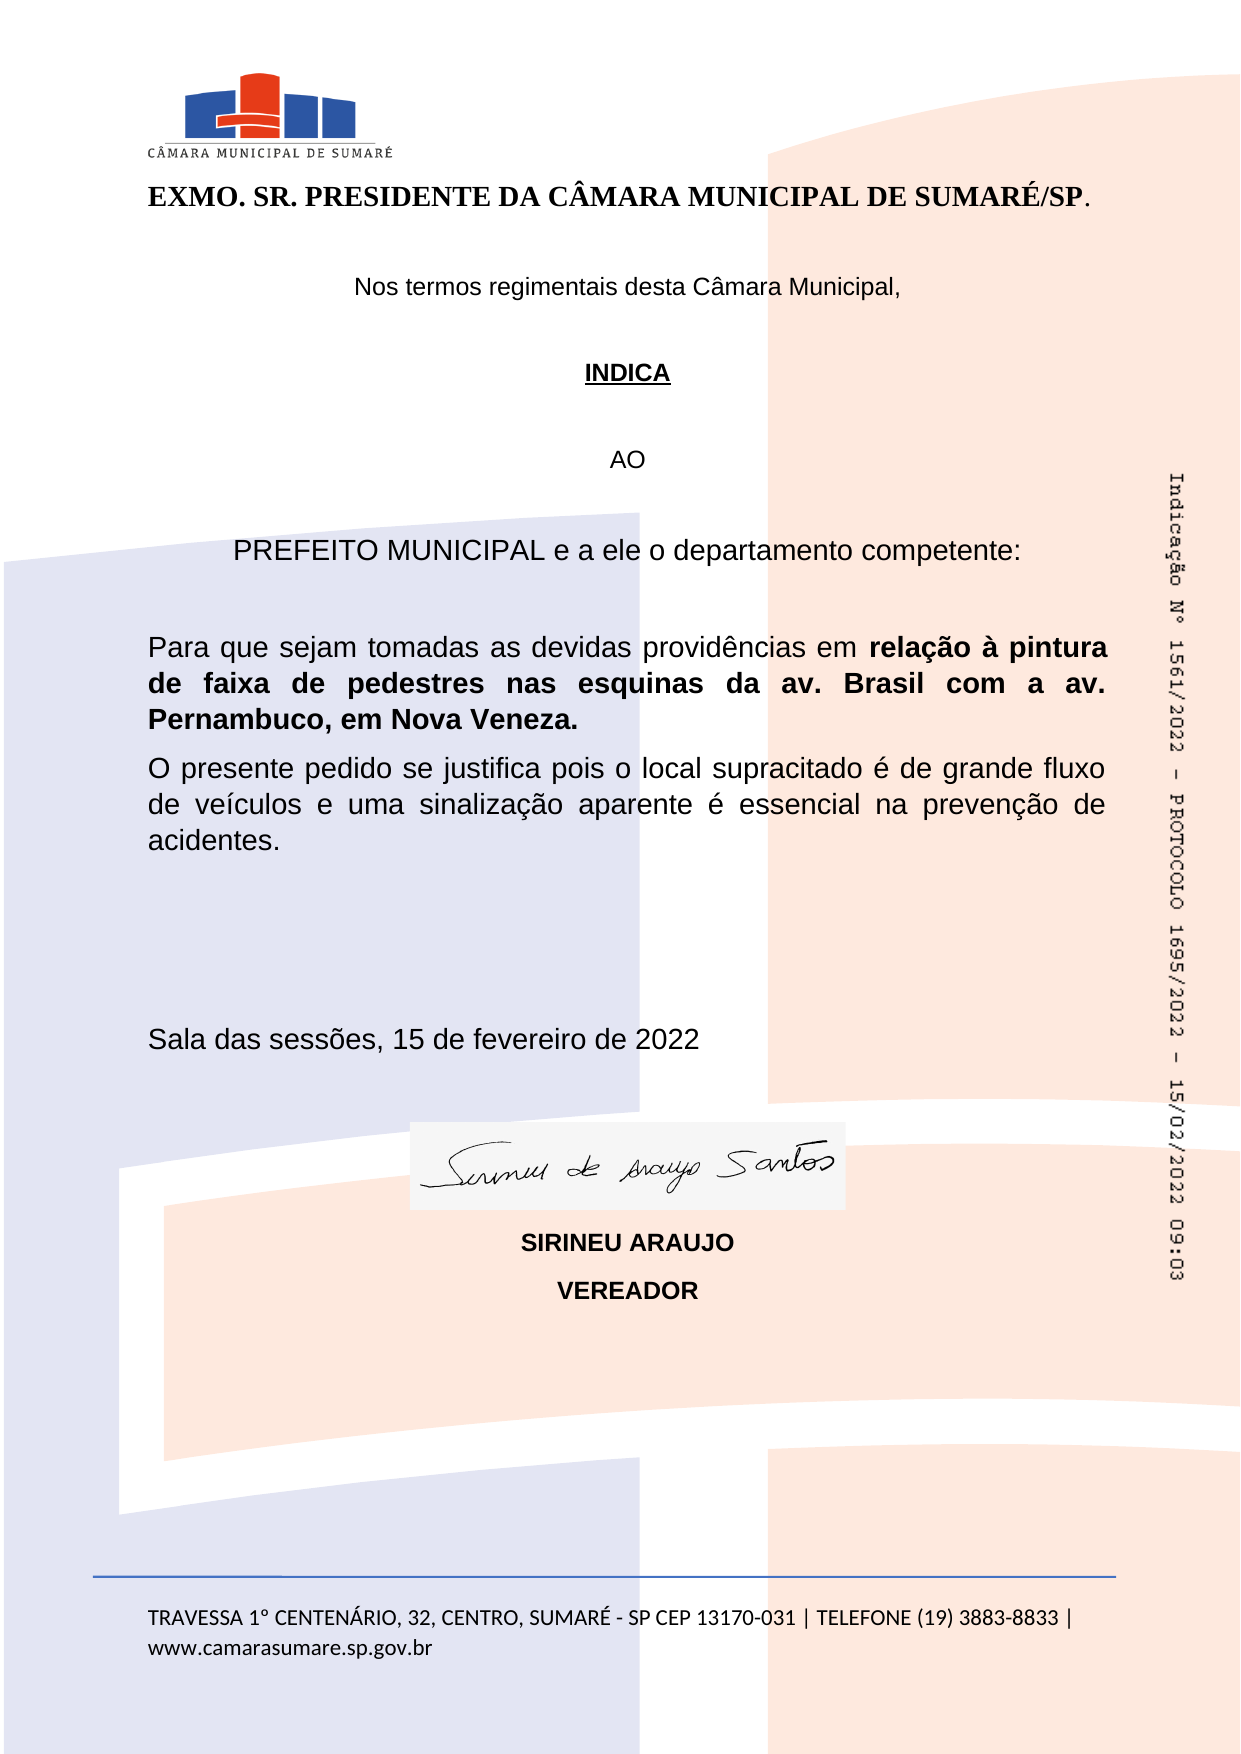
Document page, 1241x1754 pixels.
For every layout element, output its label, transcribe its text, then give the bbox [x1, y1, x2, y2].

picture [147, 73, 394, 160]
text Para que sejam tomadas as devidas providências em relação à pintura de faixa de pedestres nas esquinas da av. Brasil com a av. Pernambuco, em Nova Veneza. [148, 630, 1107, 736]
text AO [148, 446, 1107, 474]
text SIRINEU ARAUJO [148, 1228, 1107, 1257]
text VEREADOR [148, 1276, 1107, 1304]
text Sala das sessões, 15 de fevereiro de 2022 [148, 1022, 1107, 1055]
picture [1142, 468, 1205, 1286]
text EXMO. SR. PRESIDENTE DA CÂMARA MUNICIPAL DE SUMARÉ/SP. [148, 179, 1107, 212]
text PREFEITO MUNICIPAL e a ele o departamento competente: [148, 533, 1107, 566]
text INDICA [148, 358, 1107, 387]
text Nos termos regimentais desta Câmara Municipal, [148, 272, 1107, 301]
text O presente pedido se justifica pois o local supracitado é de grande fluxo de veículos e uma sinalização aparente é essencial na prevenção de acidentes. [148, 751, 1107, 857]
picture [409, 1122, 846, 1210]
